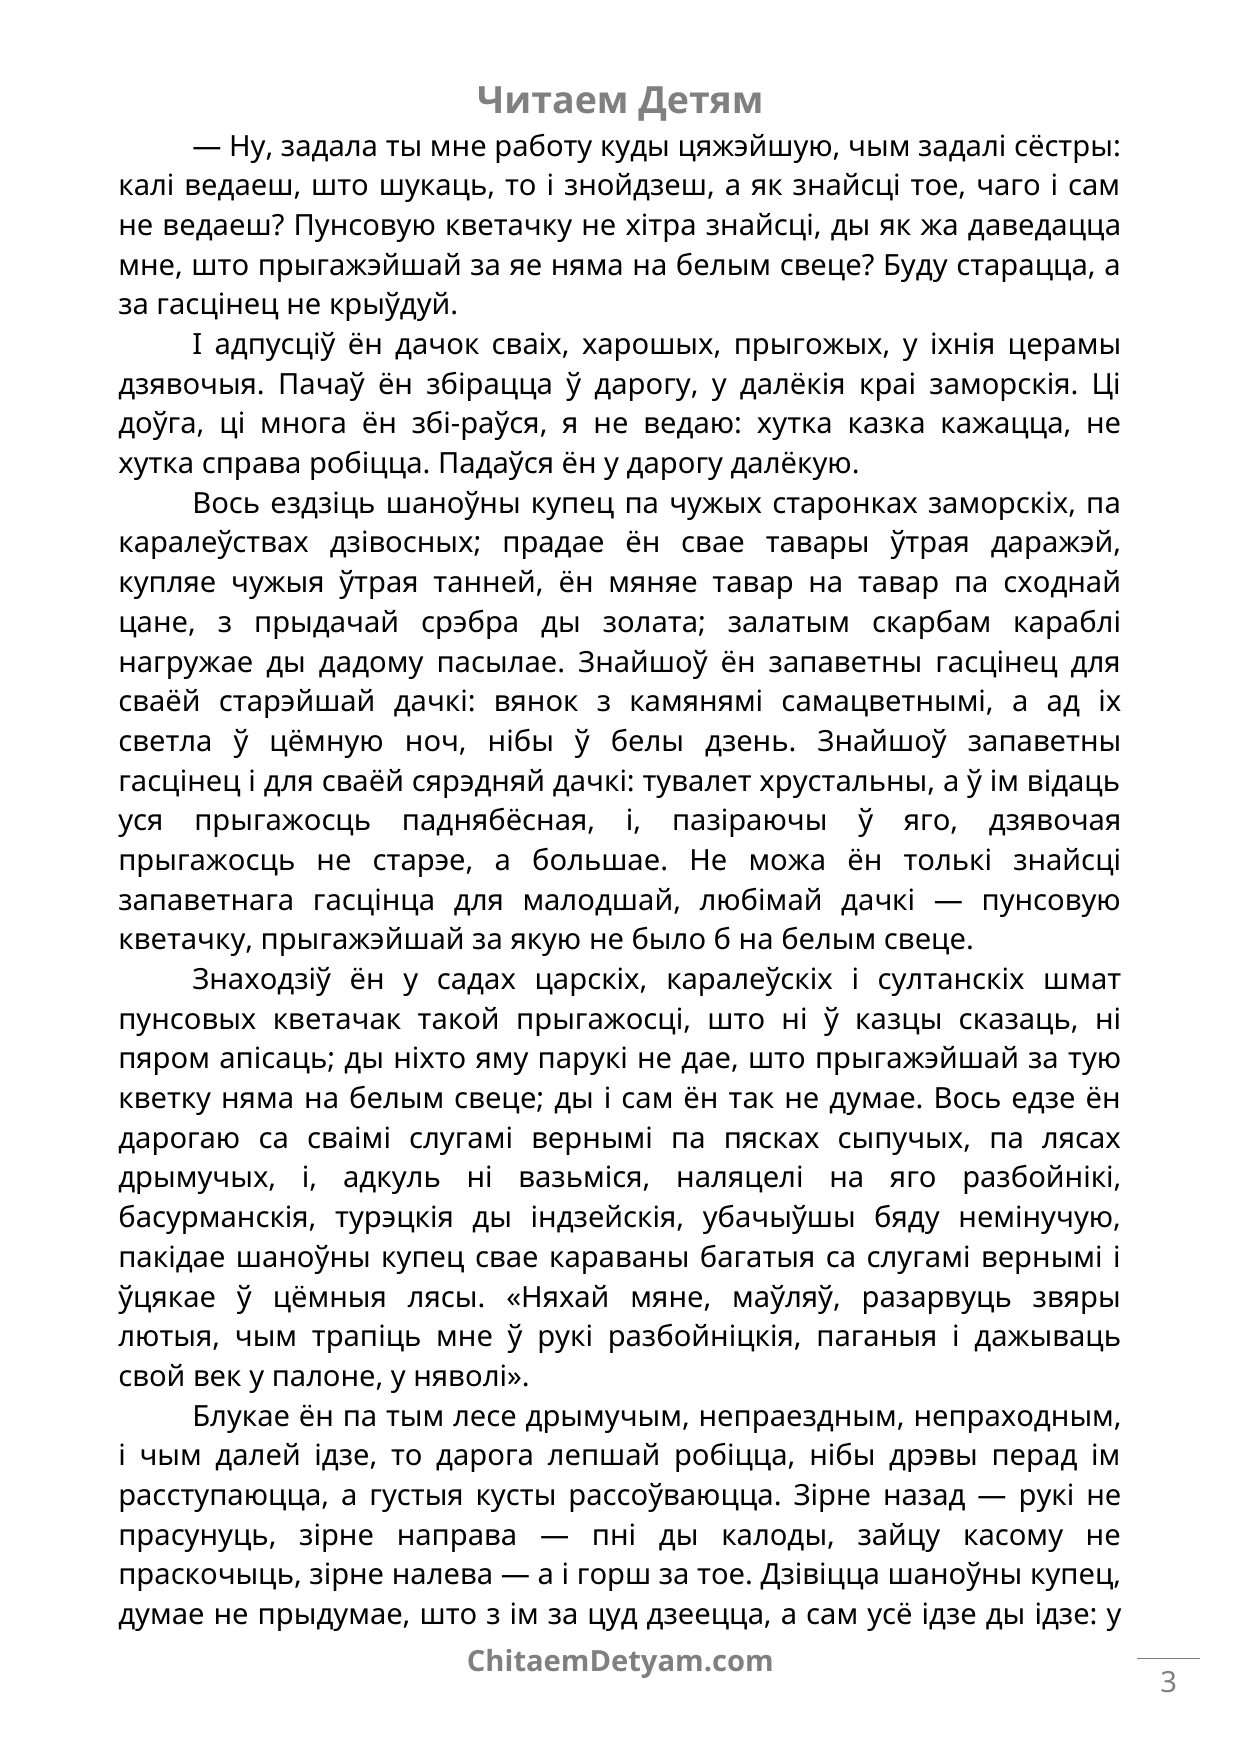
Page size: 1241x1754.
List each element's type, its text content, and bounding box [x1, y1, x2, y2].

text Знаходзіў ён у садах царскіх, каралеўскіх і султанскіх шмат пунсовых кветачак такой прыгажосці, што ні ў казцы сказаць, ні пяром апісаць; ды ніхто яму парукі не дае, што прыгажэйшай за тую кветку няма на белым свеце; ды і сам ён так не думае. Вось едзе ён дарогаю са сваімі слугамі вернымі па пясках сыпучых, па лясах дрымучых, і, адкуль ні вазьміся, наляцелі на яго разбойнікі, басурманскія, турэцкія ды індзейскія, убачыўшы бяду немінучую, пакідае шаноўны купец свае караваны багатыя са слугамі вернымі і ўцякае ў цёмныя лясы. «Няхай мяне, маўляў, разарвуць звяры лютыя, чым трапіць мне ў рукі разбойніцкія, паганыя і дажываць свой век у палоне, у няволі». [118, 958, 1122, 1395]
text I адпусціў ён дачок сваіх, харошых, прыгожых, у іхнія церамы дзявочыя. Пачаў ён збірацца ў дарогу, у далёкія краі заморскія. Ці доўга, ці многа ён збі-раўся, я не ведаю: хутка казка кажацца, не хутка справа робіцца. Падаўся ён у дарогу далёкую. [118, 323, 1122, 482]
text Вось ездзіць шаноўны купец па чужых старонках заморскіх, па каралеўствах дзівосных; прадае ён свае тавары ўтрая даражэй, купляе чужыя ўтрая танней, ён мяняе тавар на тавар па сходнай цане, з прыдачай срэбра ды золата; залатым скарбам караблі нагружае ды дадому пасылае. Знайшоў ён запаветны гасцінец для сваёй старэйшай дачкі: вянок з камянямі самацветнымі, а ад іх светла ў цёмную ноч, нібы ў белы дзень. Знайшоў запаветны гасцінец і для сваёй сярэдняй дачкі: тувалет хрустальны, а ў ім відаць уся прыгажосць паднябёсная, і, пазіраючы ў яго, дзявочая прыгажосць не старэе, а большае. Не можа ён толькі знайсці запаветнага гасцінца для малодшай, любімай дачкі — пунсовую кветачку, прыгажэйшай за якую не было б на белым свеце. [118, 482, 1122, 958]
text — Ну, задала ты мне работу куды цяжэйшую, чым задалі сёстры: калі ведаеш, што шукаць, то і знойдзеш, а як знайсці тое, чаго і сам не ведаеш? Пунсовую кветачку не хітра знайсці, ды як жа даведацца мне, што прыгажэйшай за яе няма на белым свеце? Буду старацца, а за гасцінец не крыўдуй. [118, 125, 1122, 323]
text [118, 1395, 1122, 1633]
